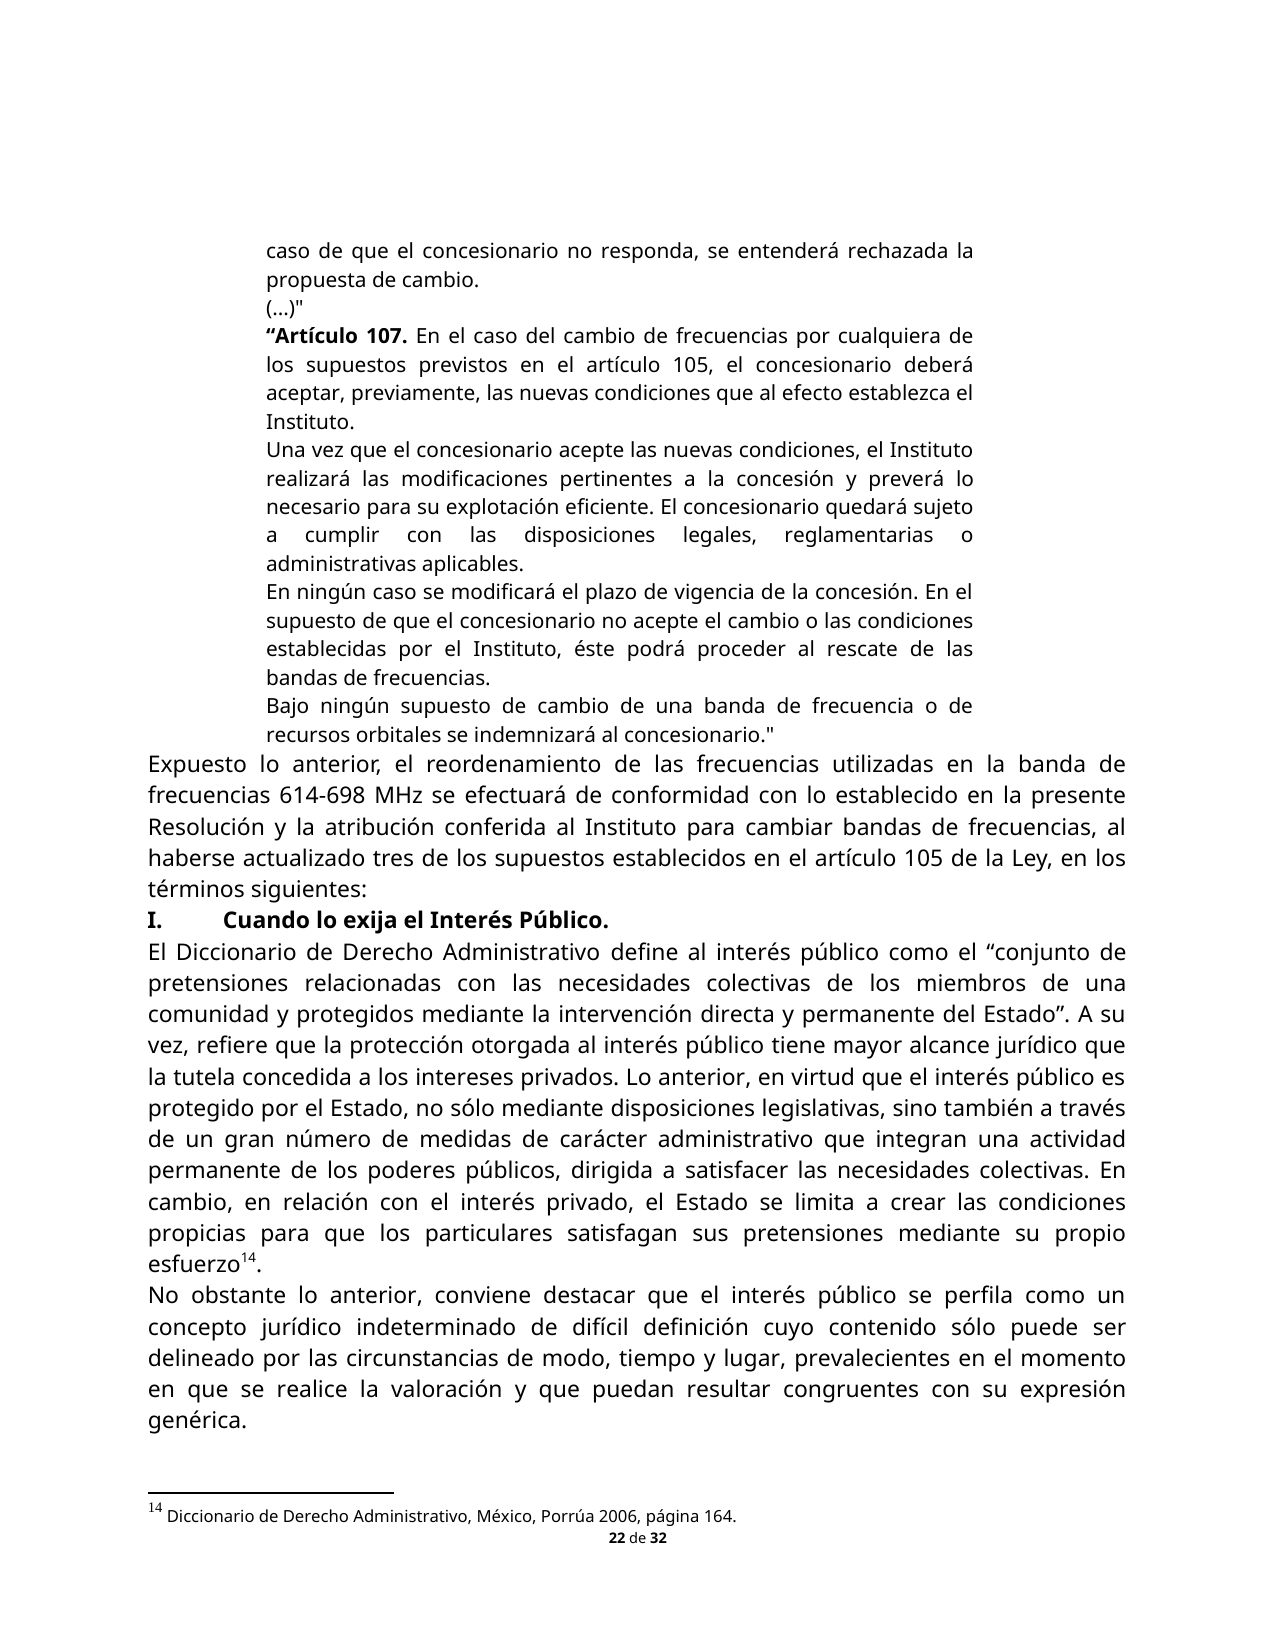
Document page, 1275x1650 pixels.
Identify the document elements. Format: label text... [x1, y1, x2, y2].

text “Artículo 107. En el caso del cambio de frecuencias por cualquiera de los supuestos previstos en el artículo 105, el concesionario deberá aceptar, previamente, las nuevas condiciones que al efecto establezca el Instituto. [266, 322, 974, 435]
text En ningún caso se modificará el plazo de vigencia de la concesión. En el supuesto de que el concesionario no acepte el cambio o las condiciones establecidas por el Instituto, éste podrá proceder al rescate de las bandas de frecuencias. [266, 577, 974, 691]
list Expuesto lo anterior, el reordenamiento de las frecuencias utilizadas en la banda de frecuencias 614-698 MHz se efectuará de conformidad con lo establecido en la presente Resolución y la atribución conferida al Instituto para cambiar bandas de frecuencias, al haberse actualizado tres de los supuestos establecidos en el artículo 105 de la Ley, en los términos siguientes: [148, 748, 1127, 904]
text Una vez que el concesionario acepte las nuevas condiciones, el Instituto realizará las modificaciones pertinentes a la concesión y preverá lo necesario para su explotación eficiente. El concesionario quedará sujeto a cumplir con las disposiciones legales, reglamentarias o administrativas aplicables. [266, 435, 974, 577]
text El Diccionario de Derecho Administrativo define al interés público como el “conjunto de pretensiones relacionadas con las necesidades colectivas de los miembros de una comunidad y protegidos mediante la intervención directa y permanente del Estado”. A su vez, refiere que la protección otorgada al interés público tiene mayor alcance jurídico que la tutela concedida a los intereses privados. Lo anterior, en virtud que el interés público es protegido por el Estado, no sólo mediante disposiciones legislativas, sino también a través de un gran número de medidas de carácter administrativo que integran una actividad permanente de los poderes públicos, dirigida a satisfacer las necesidades colectivas. En cambio, en relación con el interés privado, el Estado se limita a crear las condiciones propicias para que los particulares satisfagan sus pretensiones mediante su propio esfuerzo. [148, 936, 1127, 1279]
text Bajo ningún supuesto de cambio de una banda de frecuencia o de recursos orbitales se indemnizará al concesionario." [266, 691, 974, 748]
text No obstante lo anterior, conviene destacar que el interés público se perfila como un concepto jurídico indeterminado de difícil definición cuyo contenido sólo puede ser delineado por las circunstancias de modo, tiempo y lugar, prevalecientes en el momento en que se realice la valoración y que puedan resultar congruentes con su expresión genérica. [148, 1279, 1127, 1436]
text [266, 236, 974, 293]
text (...)" [266, 293, 974, 322]
list Cuando lo exija el Interés Público. [148, 904, 1127, 936]
